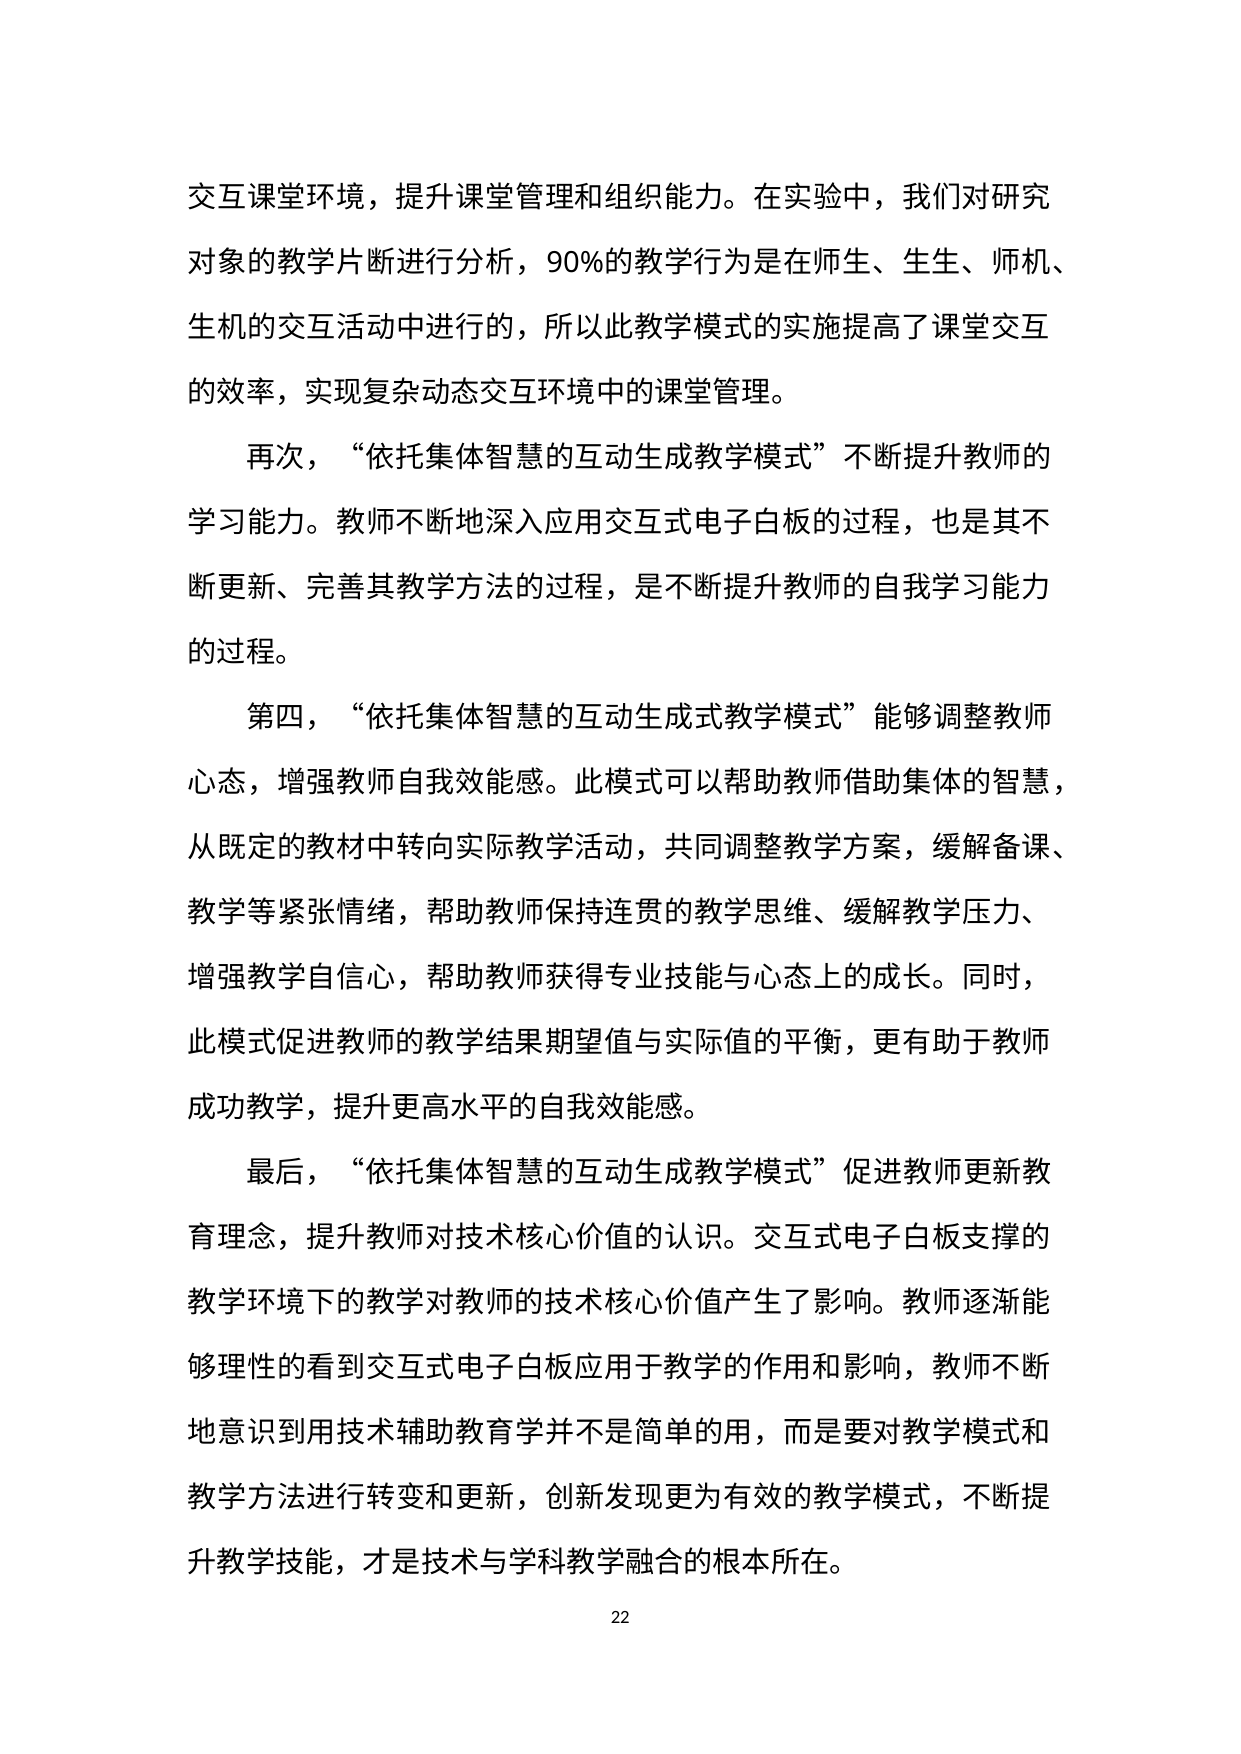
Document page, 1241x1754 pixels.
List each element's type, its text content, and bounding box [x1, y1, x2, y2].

list 第四，“依托集体智慧的互动生成式教学模式”能够调整教师心态，增强教师自我效能感。此模式可以帮助教师借助集体的智慧，从既定的教材中转向实际教学活动，共同调整教学方案，缓解备课、教学等紧张情绪，帮助教师保持连贯的教学思维、缓解教学压力、增强教学自信心，帮助教师获得专业技能与心态上的成长。同时，此模式促进教师的教学结果期望值与实际值的平衡，更有助于教师成功教学，提升更高水平的自我效能感。 [187, 682, 1053, 1137]
list 再次，“依托集体智慧的互动生成教学模式”不断提升教师的学习能力。教师不断地深入应用交互式电子白板的过程，也是其不断更新、完善其教学方法的过程，是不断提升教师的自我学习能力的过程。 [187, 422, 1053, 682]
list 最后，“依托集体智慧的互动生成教学模式”促进教师更新教育理念，提升教师对技术核心价值的认识。交互式电子白板支撑的教学环境下的教学对教师的技术核心价值产生了影响。教师逐渐能够理性的看到交互式电子白板应用于教学的作用和影响，教师不断地意识到用技术辅助教育学并不是简单的用，而是要对教学模式和教学方法进行转变和更新，创新发现更为有效的教学模式，不断提升教学技能，才是技术与学科教学融合的根本所在。 [187, 1137, 1053, 1592]
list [187, 162, 1053, 422]
